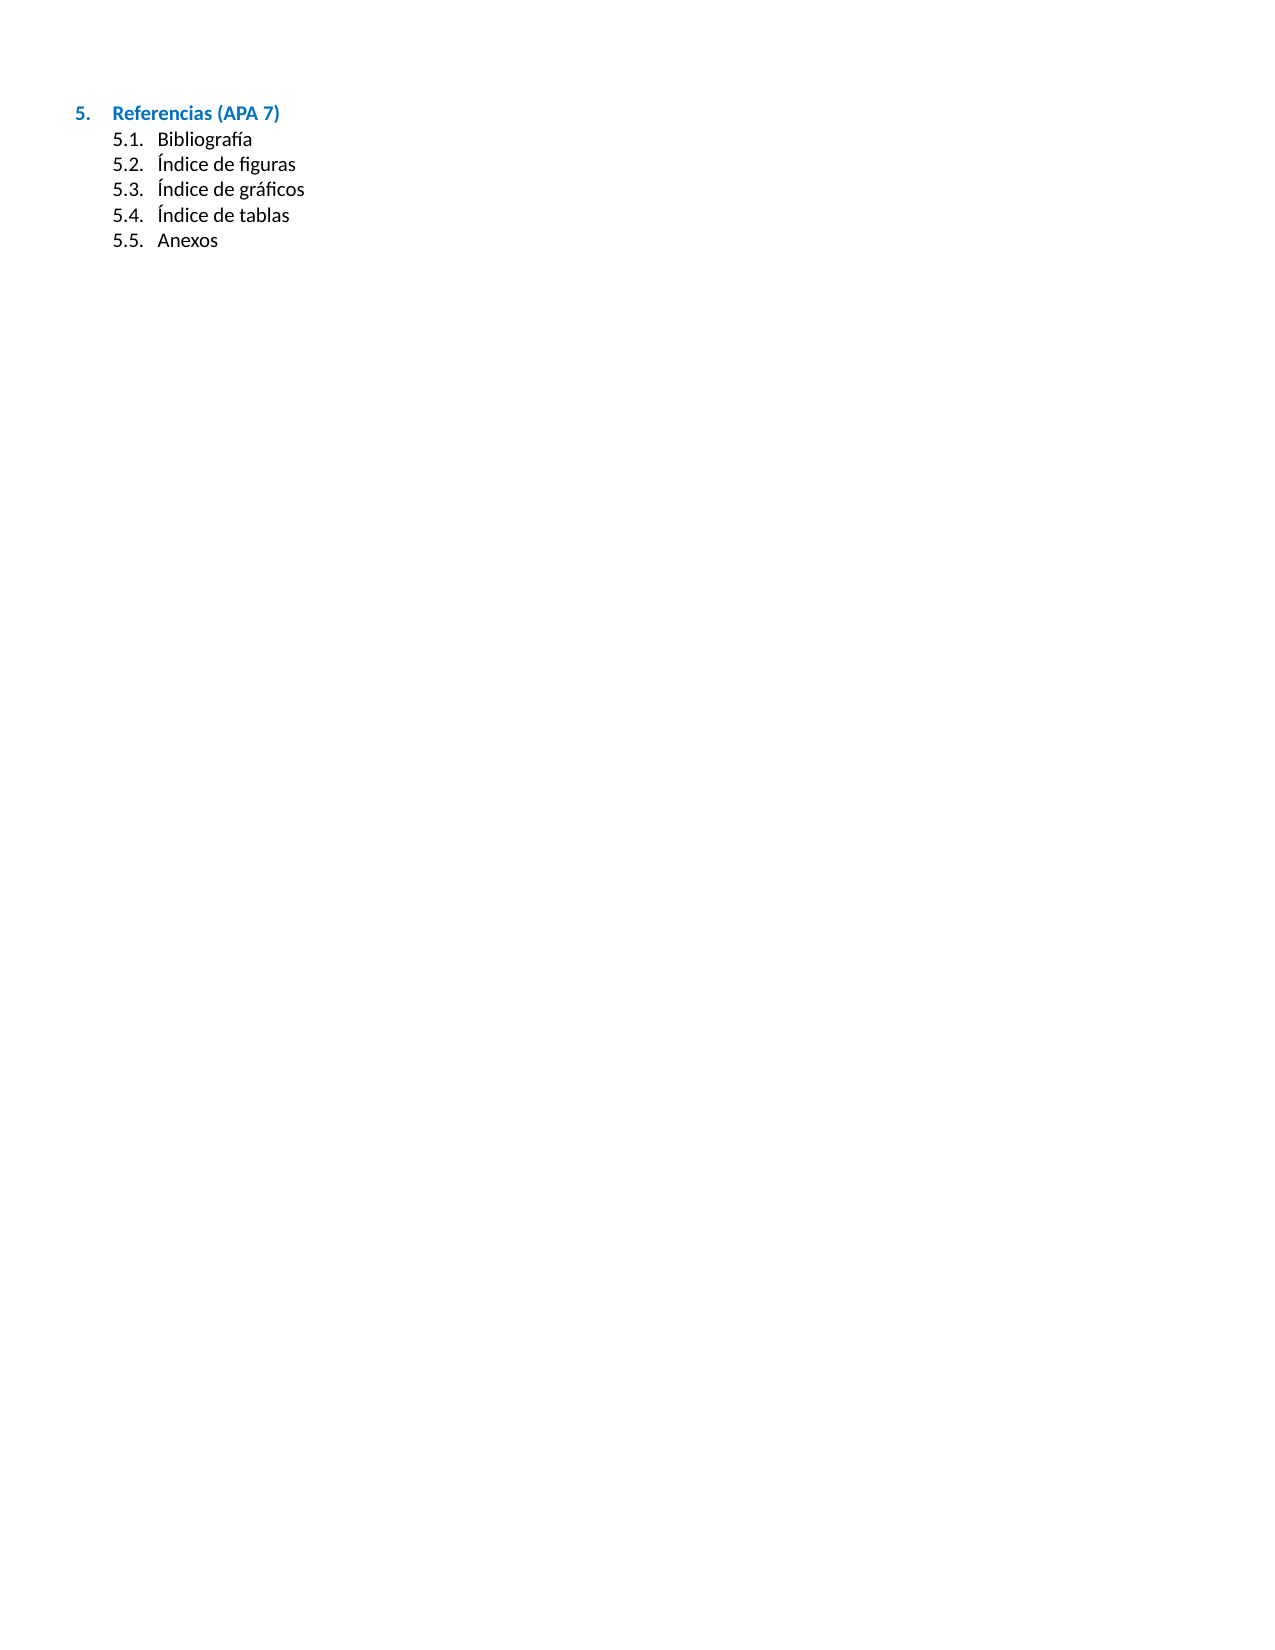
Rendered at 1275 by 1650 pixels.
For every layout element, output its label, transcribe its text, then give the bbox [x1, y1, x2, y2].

list Anexos [112, 227, 1200, 253]
list Bibliografía [112, 126, 1200, 151]
list Índice de figuras [112, 151, 1200, 177]
list Referencias (APA 7) [75, 100, 1200, 126]
list Índice de tablas [112, 202, 1200, 227]
list Índice de gráficos [112, 177, 1200, 202]
